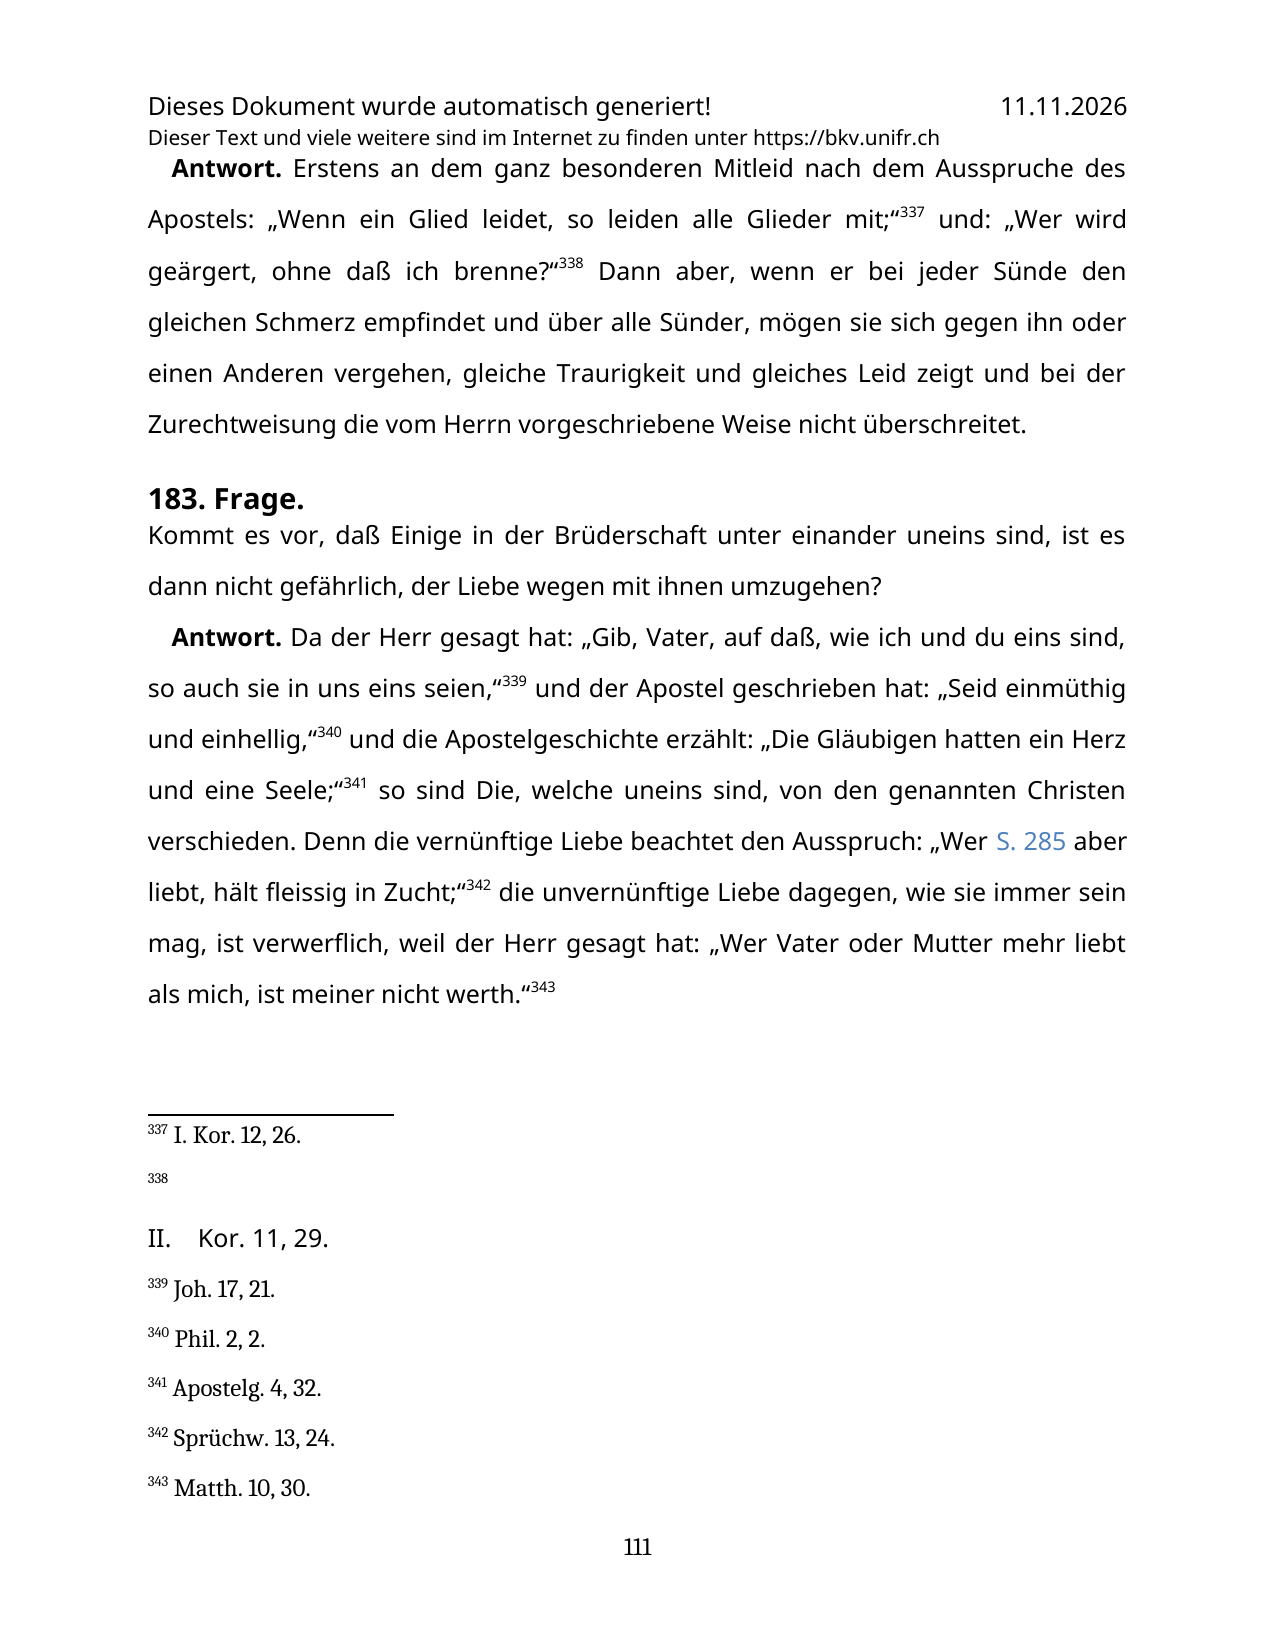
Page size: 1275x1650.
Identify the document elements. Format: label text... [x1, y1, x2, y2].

text Antwort. Erstens an dem ganz besonderen Mitleid nach dem Ausspruche des Apostels: „Wenn ein Glied leidet, so leiden alle Glieder mit;“ und: „Wer wird geärgert, ohne daß ich brenne?“ Dann aber, wenn er bei jeder Sünde den gleichen Schmerz empfindet und über alle Sünder, mögen sie sich gegen ihn oder einen Anderen vergehen, gleiche Traurigkeit und gleiches Leid zeigt und bei der Zurechtweisung die vom Herrn vorgeschriebene Weise nicht überschreitet. [148, 151, 1127, 440]
text Kommt es vor, daß Einige in der Brüderschaft unter einander uneins sind, ist es dann nicht gefährlich, der Liebe wegen mit ihnen umzugehen? [148, 518, 1127, 603]
text Antwort. Da der Herr gesagt hat: „Gib, Vater, auf daß, wie ich und du eins sind, so auch sie in uns eins seien,“ und der Apostel geschrieben hat: „Seid einmüthig und einhellig,“ und die Apostelgeschichte erzählt: „Die Gläubigen hatten ein Herz und eine Seele;“ so sind Die, welche uneins sind, von den genannten Christen verschieden. Denn die vernünftige Liebe beachtet den Ausspruch: „Wer S. 285 aber liebt, hält fleissig in Zucht;“ die unvernünftige Liebe dagegen, wie sie immer sein mag, ist verwerflich, weil der Herr gesagt hat: „Wer Vater oder Mutter mehr liebt als mich, ist meiner nicht werth.“ [148, 620, 1127, 1011]
subtitle 183. Frage. [148, 478, 1127, 518]
